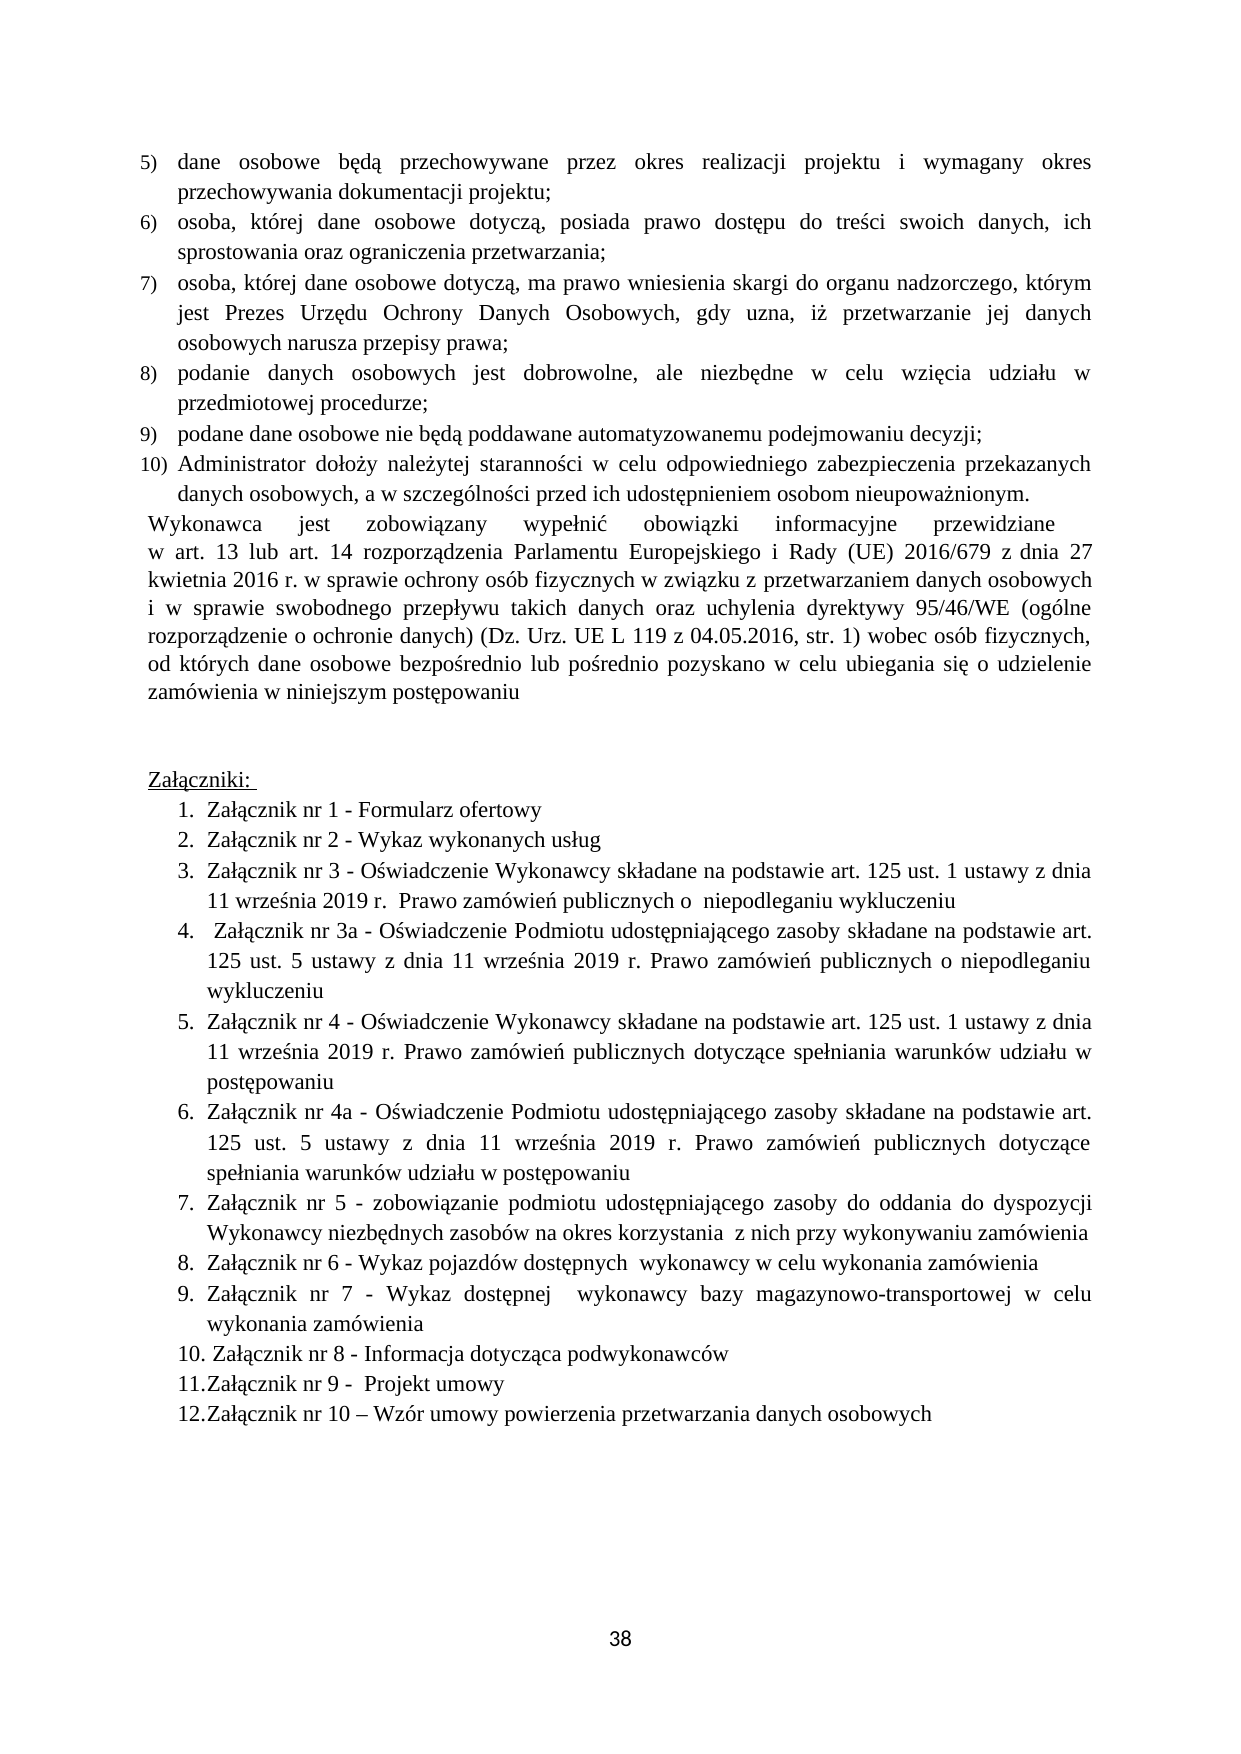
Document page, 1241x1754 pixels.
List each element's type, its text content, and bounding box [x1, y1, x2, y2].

list podanie danych osobowych jest dobrowolne, ale niezbędne w celu wzięcia udziału w przedmiotowej procedurze; [140, 359, 1093, 416]
list Załącznik nr 1 - Formularz ofertowy [177, 796, 1093, 823]
list Załącznik nr 7 - Wykaz dostępnej wykonawcy bazy magazynowo-transportowej w celu wykonania zamówienia [177, 1279, 1093, 1336]
list Załącznik nr 4 - Oświadczenie Wykonawcy składane na podstawie art. 125 ust. 1 ustawy z dnia 11 września 2019 r. Prawo zamówień publicznych dotyczące spełniania warunków udziału w postępowaniu [177, 1008, 1093, 1094]
list Załącznik nr 3a - Oświadczenie Podmiotu udostępniającego zasoby składane na podstawie art. 125 ust. 5 ustawy z dnia 11 września 2019 r. Prawo zamówień publicznych o niepodleganiu wykluczeniu [177, 917, 1093, 1004]
list podane dane osobowe nie będą poddawane automatyzowanemu podejmowaniu decyzji; [140, 419, 1093, 446]
list dane osobowe będą przechowywane przez okres realizacji projektu i wymagany okres przechowywania dokumentacji projektu; [140, 148, 1093, 204]
list Załącznik nr 10 – Wzór umowy powierzenia przetwarzania danych osobowych [177, 1400, 1093, 1427]
list Załącznik nr 3 - Oświadczenie Wykonawcy składane na podstawie art. 125 ust. 1 ustawy z dnia 11 września 2019 r. Prawo zamówień publicznych o niepodleganiu wykluczeniu [177, 857, 1093, 913]
text Wykonawca jest zobowiązany wypełnić obowiązki informacyjne przewidziane w art. 13 lub art. 14 rozporządzenia Parlamentu Europejskiego i Rady (UE) 2016/679 z dnia 27 kwietnia 2016 r. w sprawie ochrony osób fizycznych w związku z przetwarzaniem danych osobowych i w sprawie swobodnego przepływu takich danych oraz uchylenia dyrektywy 95/46/WE (ogólne rozporządzenie o ochronie danych) (Dz. Urz. UE L 119 z 04.05.2016, str. 1) wobec osób fizycznych, od których dane osobowe bezpośrednio lub pośrednio pozyskano w celu ubiegania się o udzielenie zamówienia w niniejszym postępowaniu [148, 510, 1093, 704]
list Załącznik nr 6 - Wykaz pojazdów dostępnych wykonawcy w celu wykonania zamówienia [177, 1249, 1093, 1276]
list osoba, której dane osobowe dotyczą, ma prawo wniesienia skargi do organu nadzorczego, którym jest Prezes Urzędu Ochrony Danych Osobowych, gdy uzna, iż przetwarzanie jej danych osobowych narusza przepisy prawa; [140, 268, 1093, 355]
text Załączniki: [148, 766, 1093, 792]
list Załącznik nr 8 - Informacja dotycząca podwykonawców [177, 1340, 1093, 1366]
list Załącznik nr 9 - Projekt umowy [177, 1370, 1093, 1397]
list osoba, której dane osobowe dotyczą, posiada prawo dostępu do treści swoich danych, ich sprostowania oraz ograniczenia przetwarzania; [140, 208, 1093, 265]
list Załącznik nr 4a - Oświadczenie Podmiotu udostępniającego zasoby składane na podstawie art. 125 ust. 5 ustawy z dnia 11 września 2019 r. Prawo zamówień publicznych dotyczące spełniania warunków udziału w postępowaniu [177, 1098, 1093, 1185]
list Załącznik nr 2 - Wykaz wykonanych usług [177, 826, 1093, 853]
list Załącznik nr 5 - zobowiązanie podmiotu udostępniającego zasoby do oddania do dyspozycji Wykonawcy niezbędnych zasobów na okres korzystania z nich przy wykonywaniu zamówienia [177, 1189, 1093, 1246]
list Administrator dołoży należytej staranności w celu odpowiedniego zabezpieczenia przekazanych danych osobowych, a w szczególności przed ich udostępnieniem osobom nieupoważnionym. [140, 450, 1093, 506]
